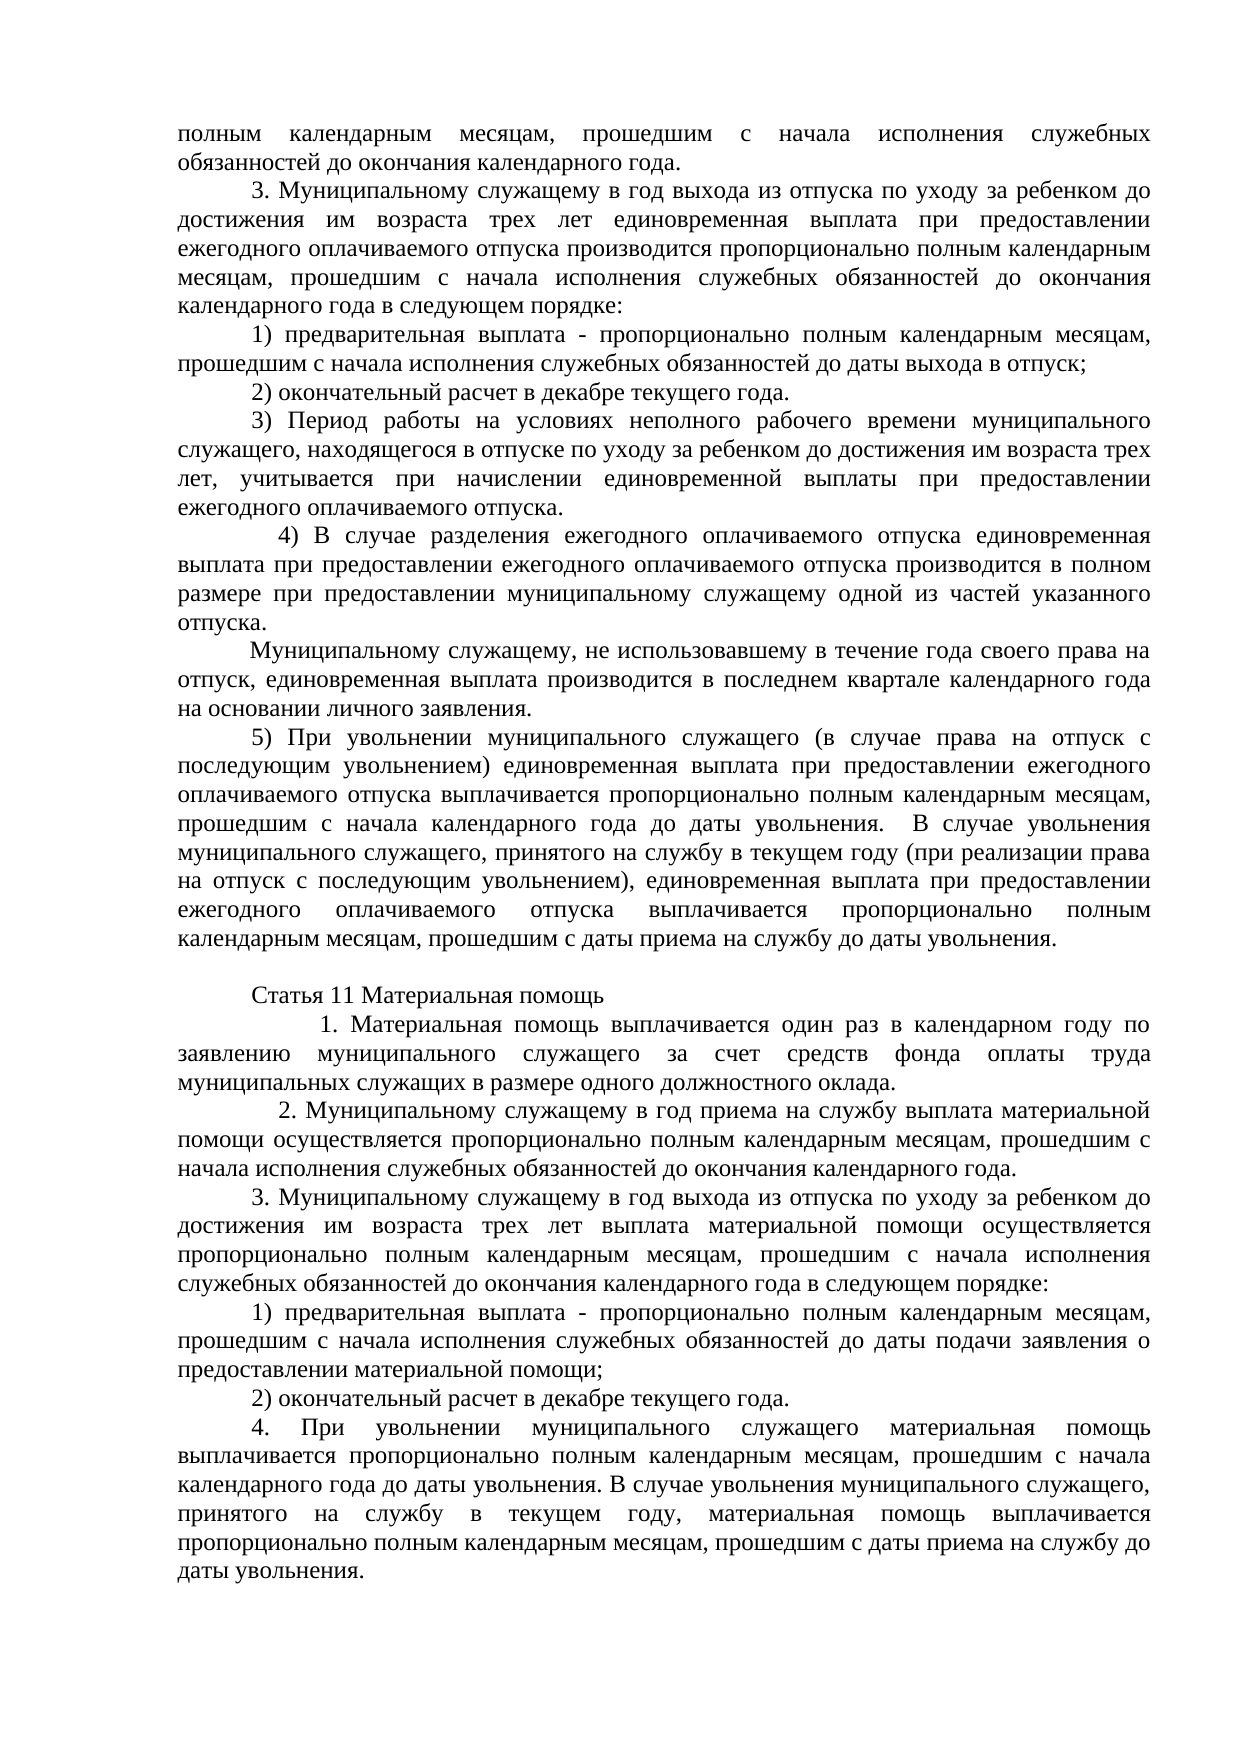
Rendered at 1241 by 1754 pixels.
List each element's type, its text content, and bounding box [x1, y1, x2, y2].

text 3. Муниципальному служащему в год выхода из отпуска по уходу за ребенком до достижения им возраста трех лет выплата материальной помощи осуществляется пропорционально полным календарным месяцам, прошедшим с начала исполнения служебных обязанностей до окончания календарного года в следующем порядке: [177, 1182, 1152, 1297]
text Статья 11 Материальная помощь [177, 981, 1152, 1009]
text 2. Муниципальному служащему в год приема на службу выплата материальной помощи осуществляется пропорционально полным календарным месяцам, прошедшим с начала исполнения служебных обязанностей до окончания календарного года. [177, 1096, 1152, 1182]
text 2) окончательный расчет в декабре текущего года. [177, 1383, 1152, 1412]
text 1. Материальная помощь выплачивается один раз в календарном году по заявлению муниципального служащего за счет средств фонда оплаты труда муниципальных служащих в размере одного должностного оклада. [177, 1009, 1152, 1096]
text 1) предварительная выплата - пропорционально полным календарным месяцам, прошедшим с начала исполнения служебных обязанностей до даты подачи заявления о предоставлении материальной помощи; [177, 1297, 1152, 1383]
text 5) При увольнении муниципального служащего (в случае права на отпуск с последующим увольнением) единовременная выплата при предоставлении ежегодного оплачиваемого отпуска выплачивается пропорционально полным календарным месяцам, прошедшим с начала календарного года до даты увольнения. В случае увольнения муниципального служащего, принятого на службу в текущем году (при реализации права на отпуск с последующим увольнением), единовременная выплата при предоставлении ежегодного оплачиваемого отпуска выплачивается пропорционально полным календарным месяцам, прошедшим с даты приема на службу до даты увольнения. [177, 722, 1152, 952]
text 1) предварительная выплата - пропорционально полным календарным месяцам, прошедшим с начала исполнения служебных обязанностей до даты выхода в отпуск; [177, 319, 1152, 377]
text 2) окончательный расчет в декабре текущего года. [177, 377, 1152, 406]
text 3) Период работы на условиях неполного рабочего времени муниципального служащего, находящегося в отпуске по уходу за ребенком до достижения им возраста трех лет, учитывается при начислении единовременной выплаты при предоставлении ежегодного оплачиваемого отпуска. [177, 406, 1152, 521]
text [177, 118, 1152, 176]
text Муниципальному служащему, не использовавшему в течение года своего права на отпуск, единовременная выплата производится в последнем квартале календарного года на основании личного заявления. [177, 636, 1152, 722]
text 4. При увольнении муниципального служащего материальная помощь выплачивается пропорционально полным календарным месяцам, прошедшим с начала календарного года до даты увольнения. В случае увольнения муниципального служащего, принятого на службу в текущем году, материальная помощь выплачивается пропорционально полным календарным месяцам, прошедшим с даты приема на службу до даты увольнения. [177, 1412, 1152, 1584]
text 4) В случае разделения ежегодного оплачиваемого отпуска единовременная выплата при предоставлении ежегодного оплачиваемого отпуска производится в полном размере при предоставлении муниципальному служащему одной из частей указанного отпуска. [177, 521, 1152, 636]
text 3. Муниципальному служащему в год выхода из отпуска по уходу за ребенком до достижения им возраста трех лет единовременная выплата при предоставлении ежегодного оплачиваемого отпуска производится пропорционально полным календарным месяцам, прошедшим с начала исполнения служебных обязанностей до окончания календарного года в следующем порядке: [177, 176, 1152, 319]
